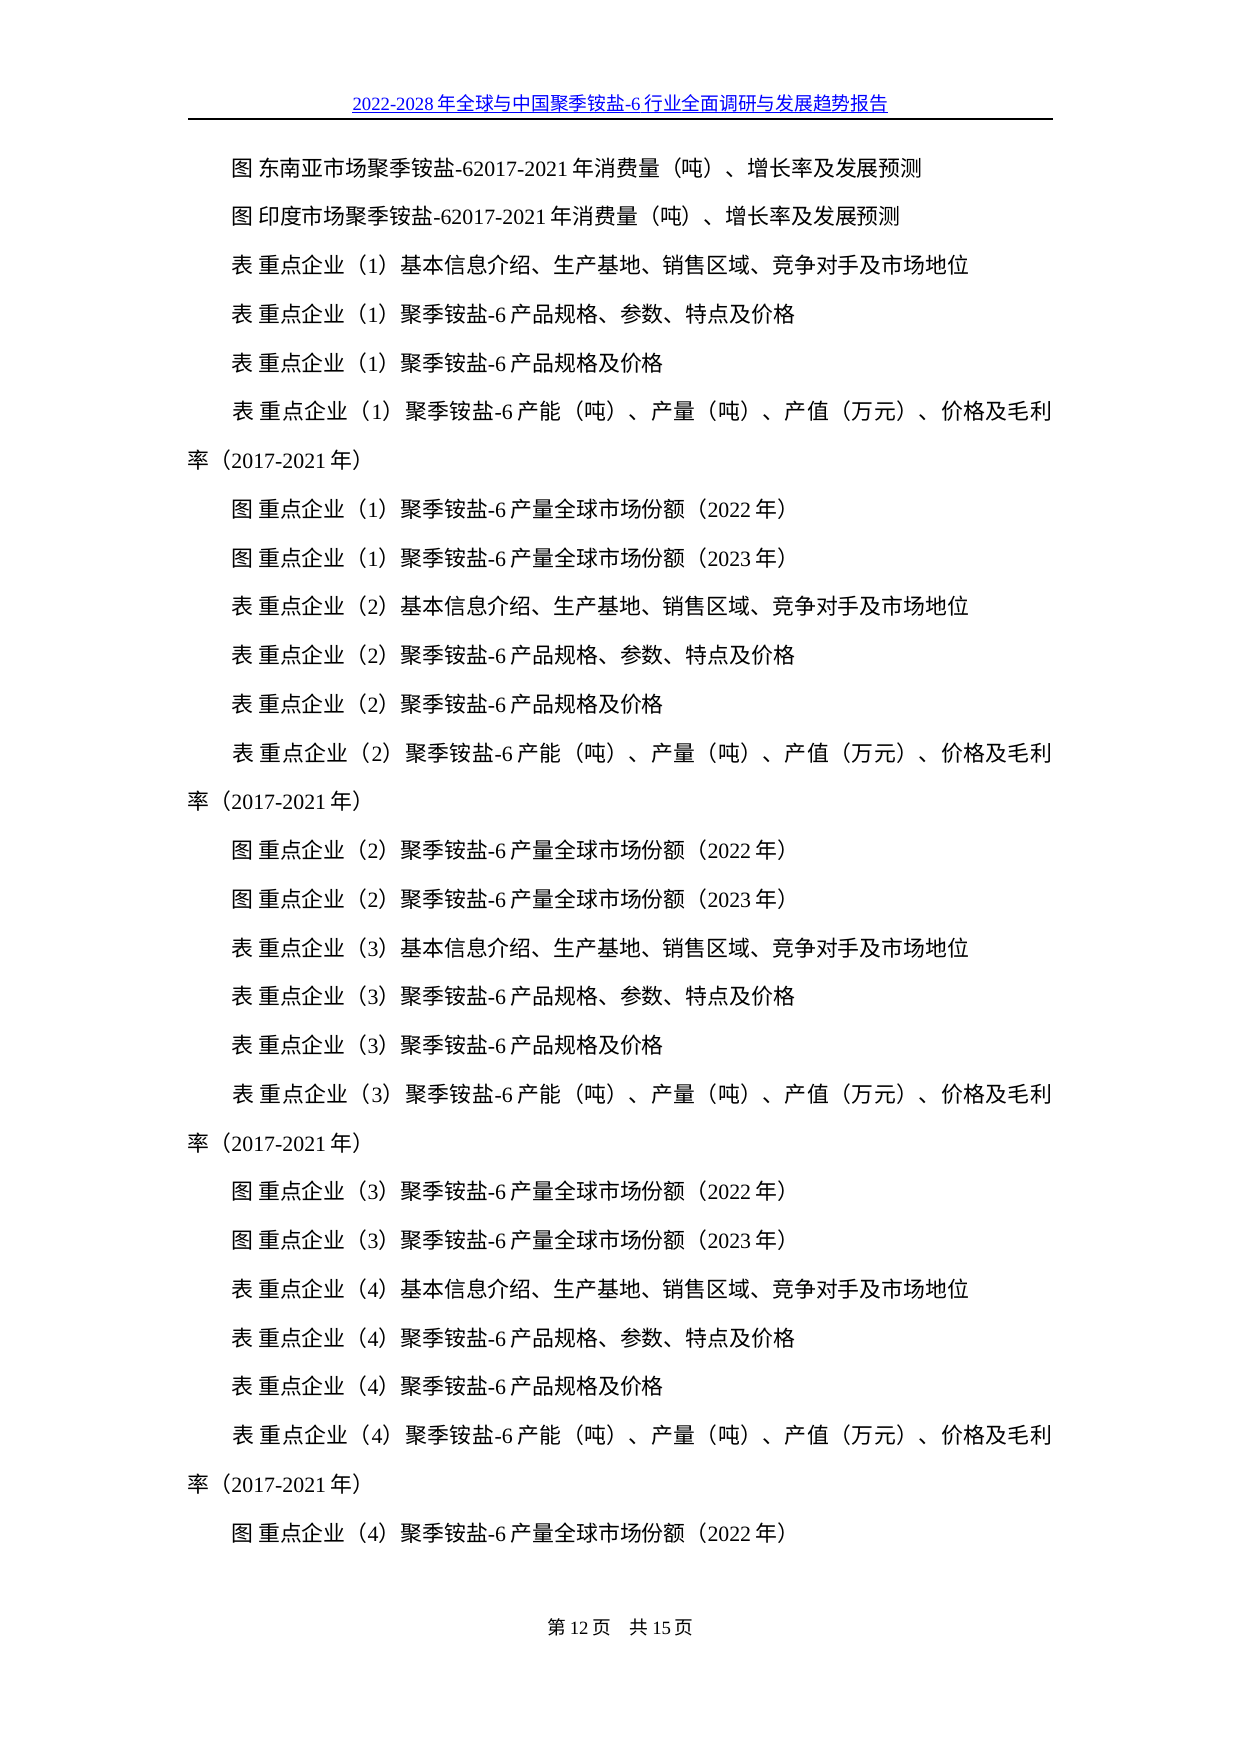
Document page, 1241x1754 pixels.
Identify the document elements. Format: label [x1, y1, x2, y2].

text [187, 150, 1053, 1548]
